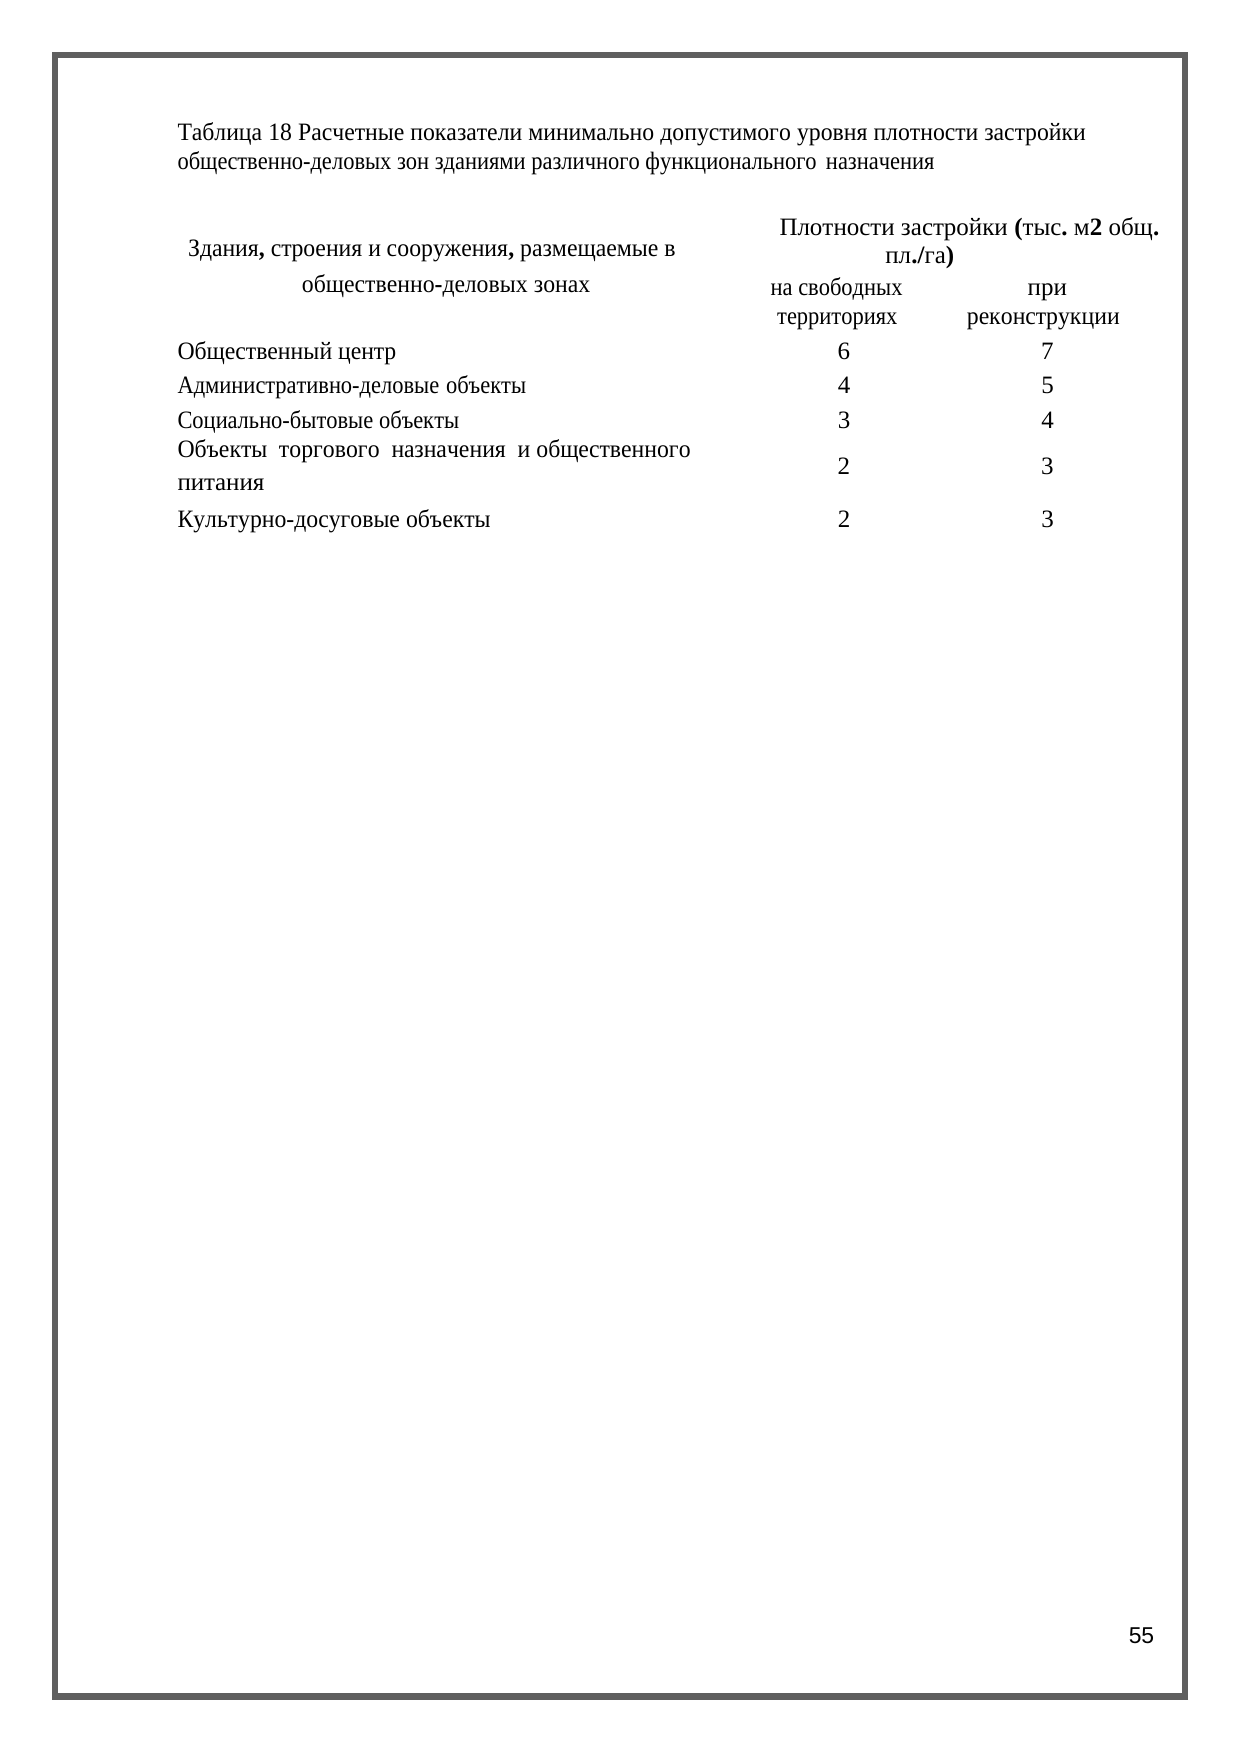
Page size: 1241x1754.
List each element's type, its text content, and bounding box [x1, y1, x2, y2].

text Культурно-досуговые объекты 2 3 [177, 504, 1163, 533]
text питания 2 3 [177, 462, 1163, 498]
text Административно-деловые объекты 4 5 [177, 371, 1163, 399]
text на свободных территориях [770, 272, 918, 329]
text Социально-бытовые объекты 3 4 [177, 406, 1163, 434]
text Общественный центр 6 7 [177, 336, 1163, 364]
text Объекты торгового назначения и общественного [177, 440, 1160, 462]
text общественно-деловых зонах [302, 269, 621, 298]
text Плотности застройки (тыс. м2 общ. пл./га) [779, 212, 1163, 269]
text Здания, строения и сооружения, размещаемые в [188, 233, 735, 262]
text при реконструкции [967, 272, 1163, 329]
text Таблица 18 Расчетные показатели минимально допустимого уровня плотности застройки общественно-деловых зон зданиями различного функционального назначения [177, 117, 1153, 174]
